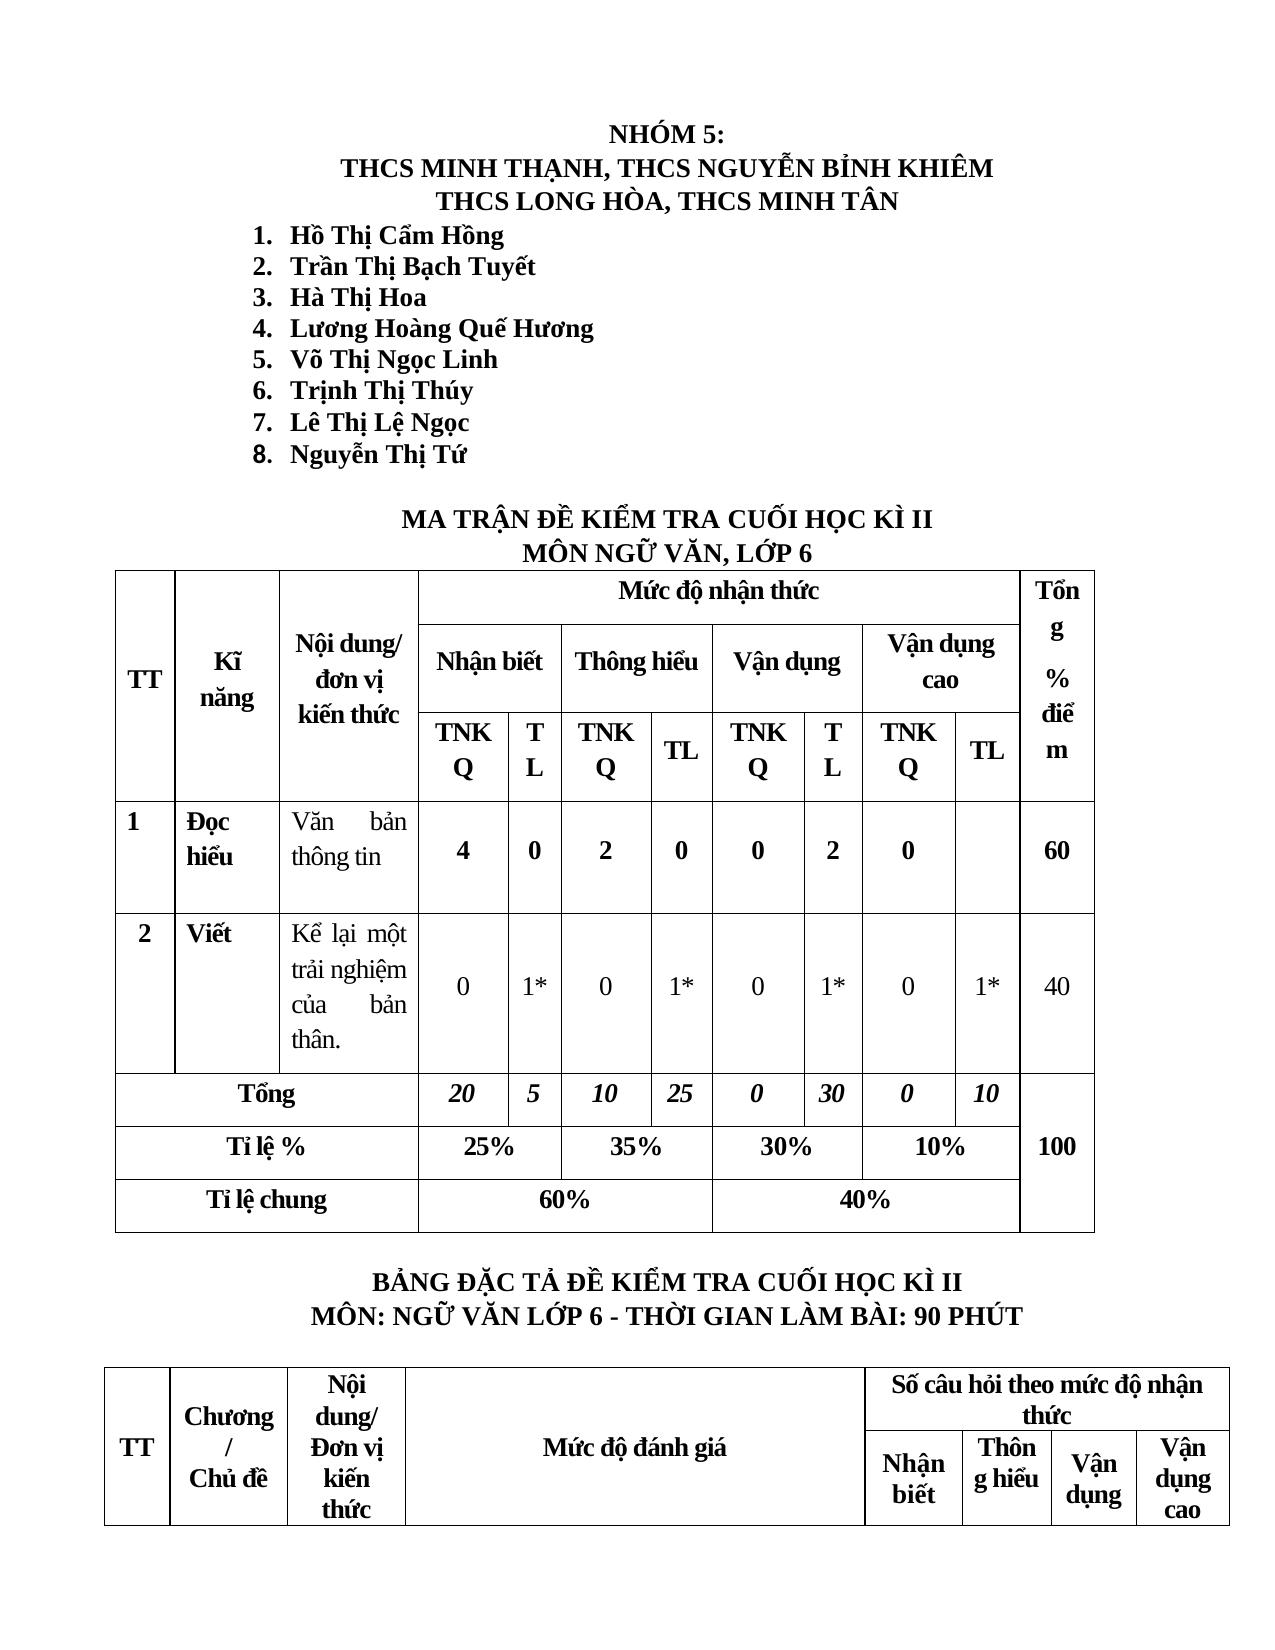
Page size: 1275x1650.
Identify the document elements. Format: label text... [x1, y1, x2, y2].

text MÔN: NGỮ VĂN LỚP 6 - THỜI GIAN LÀM BÀI: 90 PHÚT [177, 1300, 1157, 1331]
table_header Chương/ Chủ đề [171, 1368, 287, 1525]
table_cell Nhận biết [419, 625, 561, 712]
table_cell 20 [419, 1074, 508, 1126]
list Trần Thị Bạch Tuyết [252, 250, 1157, 281]
table_cell TNKQ [562, 713, 651, 801]
table_cell 60 [1021, 802, 1094, 913]
table_header TT [116, 571, 174, 801]
table_cell Vận dụng [713, 625, 862, 712]
text THCS MINH THẠNH, THCS NGUYỄN BỈNH KHIÊM [177, 152, 1157, 183]
text BẢNG ĐẶC TẢ ĐỀ KIỂM TRA CUỐI HỌC KÌ II [177, 1266, 1157, 1297]
table_cell 5 [509, 1074, 561, 1126]
table_cell Viết [176, 914, 279, 1073]
list Hồ Thị Cẩm Hồng [252, 219, 1157, 250]
table_header Số câu hỏi theo mức độ nhận thức [866, 1368, 1229, 1430]
table_cell Tỉ lệ % [116, 1127, 418, 1179]
text NHÓM 5: [177, 118, 1157, 149]
table_cell 2 [805, 802, 862, 913]
table_cell 0 [713, 914, 804, 1073]
table_cell TNKQ [713, 713, 804, 801]
table_cell 0 [863, 802, 955, 913]
table_cell 4 [419, 802, 508, 913]
table_cell Kể lại một trải nghiệm của bản thân. [280, 914, 418, 1073]
table_cell 1 [116, 802, 174, 913]
table_cell 10% [863, 1127, 1019, 1179]
table_cell 25% [419, 1127, 561, 1179]
table_header Nội dung/ đơn vị kiến thức [280, 571, 418, 801]
table_cell [956, 802, 1019, 913]
table_cell Vận dụng cao [863, 625, 1019, 712]
text MÔN NGỮ VĂN, LỚP 6 [177, 537, 1157, 568]
table_cell 0 [713, 1074, 804, 1126]
table_cell 0 [562, 914, 651, 1073]
table_header Mức độ đánh giá [406, 1368, 864, 1525]
table_cell TL [652, 713, 712, 801]
table_header Kĩ năng [176, 571, 279, 801]
table_cell 2 [562, 802, 651, 913]
table_cell Thông hiểu [562, 625, 712, 712]
list Võ Thị Ngọc Linh [252, 343, 1157, 374]
list Lê Thị Lệ Ngọc [252, 406, 1157, 437]
table_cell Đọc hiểu [176, 802, 279, 913]
table_cell 30 [805, 1074, 862, 1126]
table_cell 10 [956, 1074, 1019, 1126]
text MA TRẬN ĐỀ KIỂM TRA CUỐI HỌC KÌ II [177, 503, 1157, 534]
table_cell TNKQ [419, 713, 508, 801]
table_header Nội dung/ Đơn vị kiến thức [288, 1368, 405, 1525]
text THCS LONG HÒA, THCS MINH TÂN [177, 185, 1157, 216]
table_cell TL [956, 713, 1019, 801]
list Trịnh Thị Thúy [252, 374, 1157, 406]
table_cell 1* [956, 914, 1019, 1073]
table_cell 35% [562, 1127, 712, 1179]
table_cell 1* [509, 914, 561, 1073]
table_cell 100 [1021, 1074, 1094, 1232]
table_cell 40% [713, 1180, 1019, 1232]
table_cell 0 [713, 802, 804, 913]
table_header Mức độ nhận thức [419, 571, 1019, 623]
table_cell 60% [419, 1180, 712, 1232]
table_cell 2 [116, 914, 174, 1073]
table_cell Vận dụng cao [1137, 1431, 1229, 1525]
list Hà Thị Hoa [252, 281, 1157, 312]
table_cell TL [509, 713, 561, 801]
table_cell 1* [652, 914, 712, 1073]
table_cell 1* [805, 914, 862, 1073]
table_cell 0 [863, 914, 955, 1073]
table_cell Tổng [116, 1074, 418, 1126]
table_cell 40 [1021, 914, 1094, 1073]
table_cell 10 [562, 1074, 651, 1126]
table_cell Thông hiểu [963, 1431, 1051, 1525]
table_cell TNKQ [863, 713, 955, 801]
table_cell 0 [509, 802, 561, 913]
table_header Tổng % điểm [1021, 571, 1094, 801]
table_cell 0 [863, 1074, 955, 1126]
table_header TT [105, 1368, 169, 1525]
table_cell 30% [713, 1127, 862, 1179]
table_cell TL [805, 713, 862, 801]
table_cell 0 [419, 914, 508, 1073]
table_cell Nhận biết [866, 1431, 962, 1525]
table_cell Tỉ lệ chung [116, 1180, 418, 1232]
table_cell Văn bản thông tin [280, 802, 418, 913]
table_cell 0 [652, 802, 712, 913]
table_cell 25 [652, 1074, 712, 1126]
list Nguyễn Thị Tứ [252, 437, 1157, 470]
table_cell Vận dụng [1052, 1431, 1136, 1525]
list Lương Hoàng Quế Hương [252, 312, 1157, 343]
